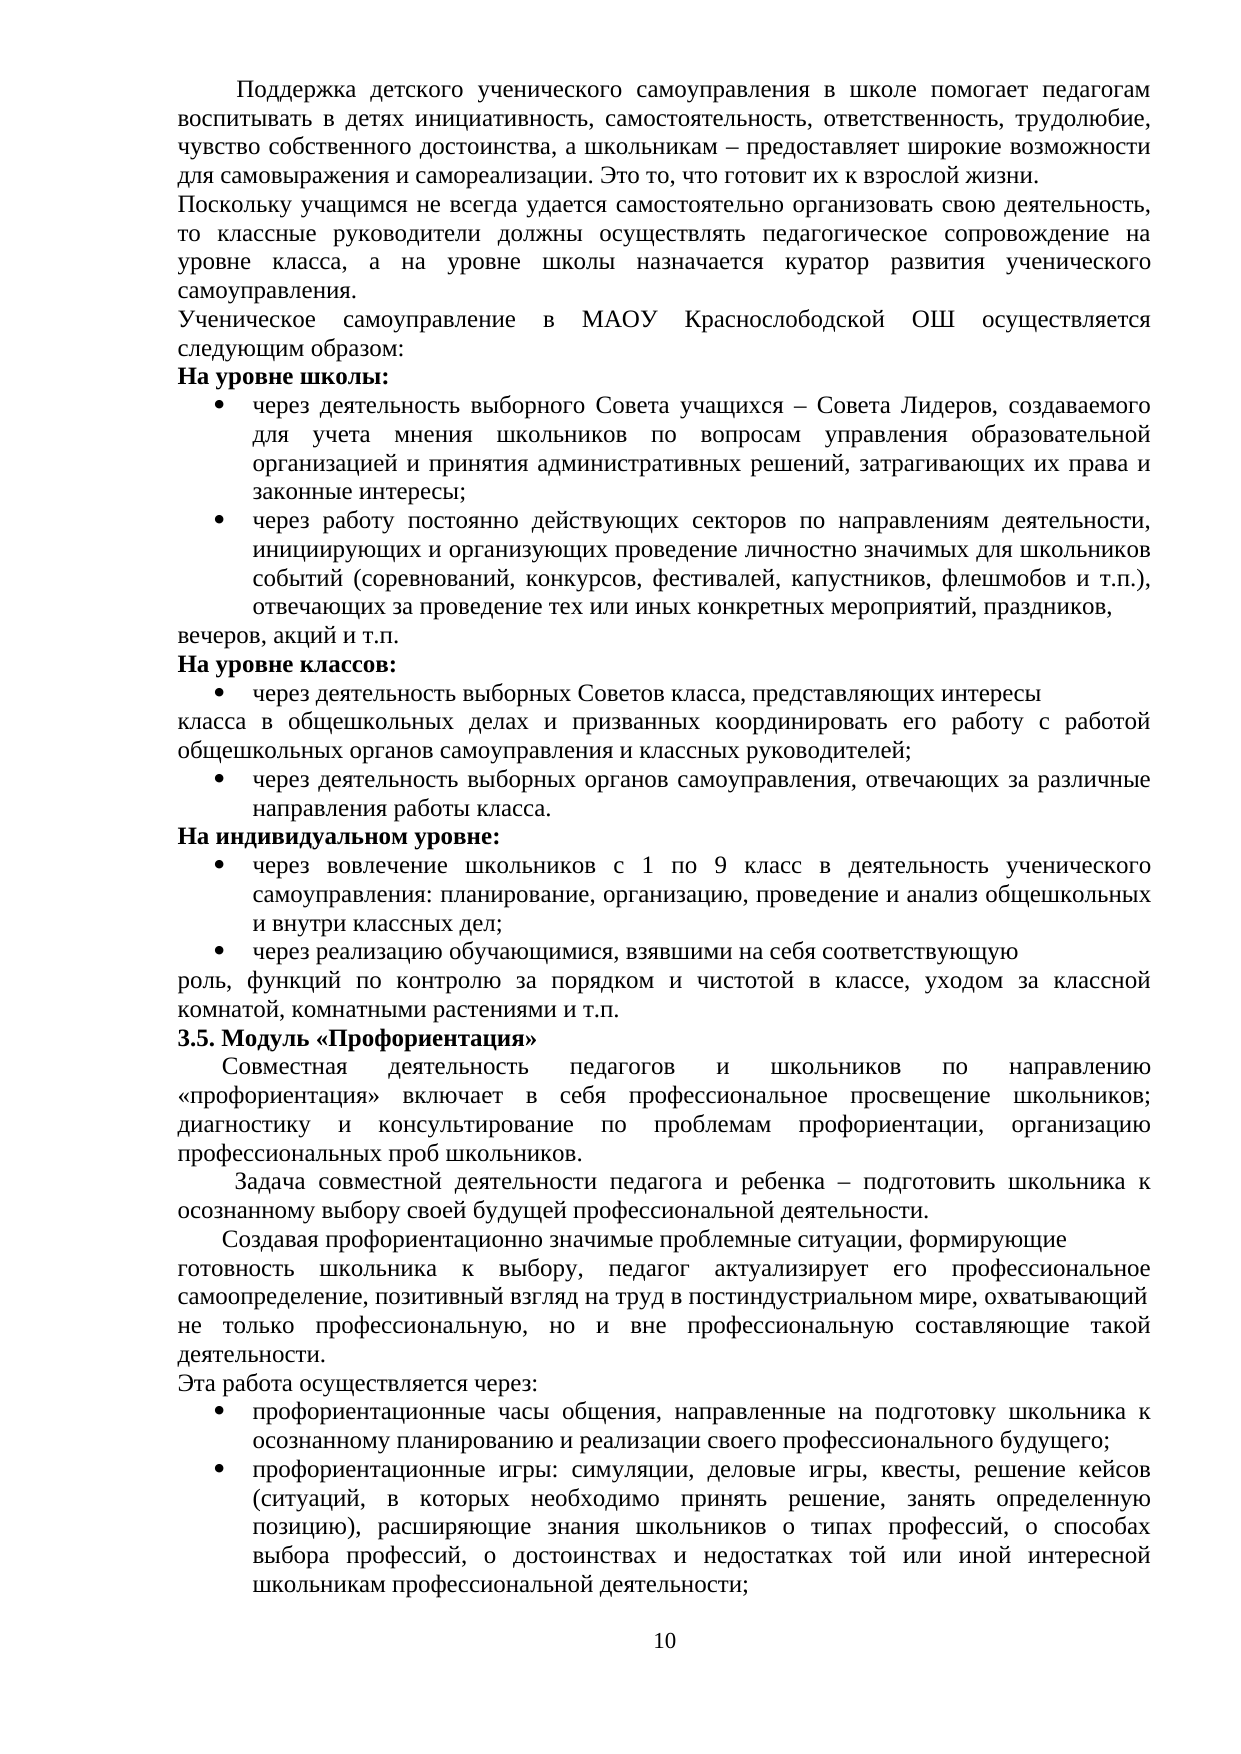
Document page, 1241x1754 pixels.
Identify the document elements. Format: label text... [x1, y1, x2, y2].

text На уровне классов: [177, 649, 1152, 678]
text роль, функций по контролю за порядком и чистотой в классе, уходом за классной комнатой, комнатными растениями и т.п. [177, 965, 1152, 1023]
text Поддержка детского ученического самоуправления в школе помогает педагогам воспитывать в детях инициативность, самостоятельность, ответственность, трудолюбие, чувство собственного достоинства, а школьникам – предоставляет широкие возможности для самовыражения и самореализации. Это то, что готовит их к взрослой жизни. [177, 74, 1152, 189]
list профориентационные часы общения, направленные на подготовку школьника к осознанному планированию и реализации своего профессионального будущего; [215, 1396, 1152, 1454]
text не только профессиональную, но и вне профессиональную составляющие такой деятельности. [177, 1310, 1152, 1368]
text Задача совместной деятельности педагога и ребенка – подготовить школьника к осознанному выбору своей будущей профессиональной деятельности. [177, 1166, 1152, 1224]
text Создавая профориентационно значимые проблемные ситуации, формирующие [177, 1224, 1152, 1253]
text На индивидуальном уровне: [177, 821, 1152, 850]
list через работу постоянно действующих секторов по направлениям деятельности, инициирующих и организующих проведение личностно значимых для школьников событий (соревнований, конкурсов, фестивалей, капустников, флешмобов и т.п.), отвечающих за проведение тех или иных конкретных мероприятий, праздников, [215, 505, 1152, 620]
text Совместная деятельность педагогов и школьников по направлению «профориентация» включает в себя профессиональное просвещение школьников; диагностику и консультирование по проблемам профориентации, организацию профессиональных проб школьников. [177, 1051, 1152, 1166]
text готовность школьника к выбору, педагог актуализирует его профессиональное самоопределение, позитивный взгляд на труд в постиндустриальном мире, охватывающий [177, 1253, 1152, 1310]
list через вовлечение школьников с 1 по 9 класс в деятельность ученического самоуправления: планирование, организацию, проведение и анализ общешкольных и внутри классных дел; [215, 850, 1152, 936]
text класса в общешкольных делах и призванных координировать его работу с работой общешкольных органов самоуправления и классных руководителей; [177, 706, 1152, 764]
text На уровне школы: [177, 361, 1152, 390]
text Поскольку учащимся не всегда удается самостоятельно организовать свою деятельность, то классные руководители должны осуществлять педагогическое сопровождение на уровне класса, а на уровне школы назначается куратор развития ученического самоуправления. [177, 189, 1152, 304]
list через деятельность выборного Совета учащихся – Совета Лидеров, создаваемого для учета мнения школьников по вопросам управления образовательной организацией и принятия административных решений, затрагивающих их права и законные интересы; [215, 390, 1152, 505]
list через реализацию обучающимися, взявшими на себя соответствующую [215, 936, 1152, 965]
text вечеров, акций и т.п. [177, 620, 1152, 649]
text Ученическое самоуправление в МАОУ Краснослободской ОШ осуществляется следующим образом: [177, 304, 1152, 361]
list через деятельность выборных Советов класса, представляющих интересы [215, 678, 1152, 706]
list через деятельность выборных органов самоуправления, отвечающих за различные направления работы класса. [215, 764, 1152, 821]
text Эта работа осуществляется через: [177, 1368, 1152, 1396]
text 3.5. Модуль «Профориентация» [177, 1023, 1152, 1051]
list профориентационные игры: симуляции, деловые игры, квесты, решение кейсов (ситуаций, в которых необходимо принять решение, занять определенную позицию), расширяющие знания школьников о типах профессий, о способах выбора профессий, о достоинствах и недостатках той или иной интересной школьникам профессиональной деятельности; [215, 1454, 1152, 1598]
